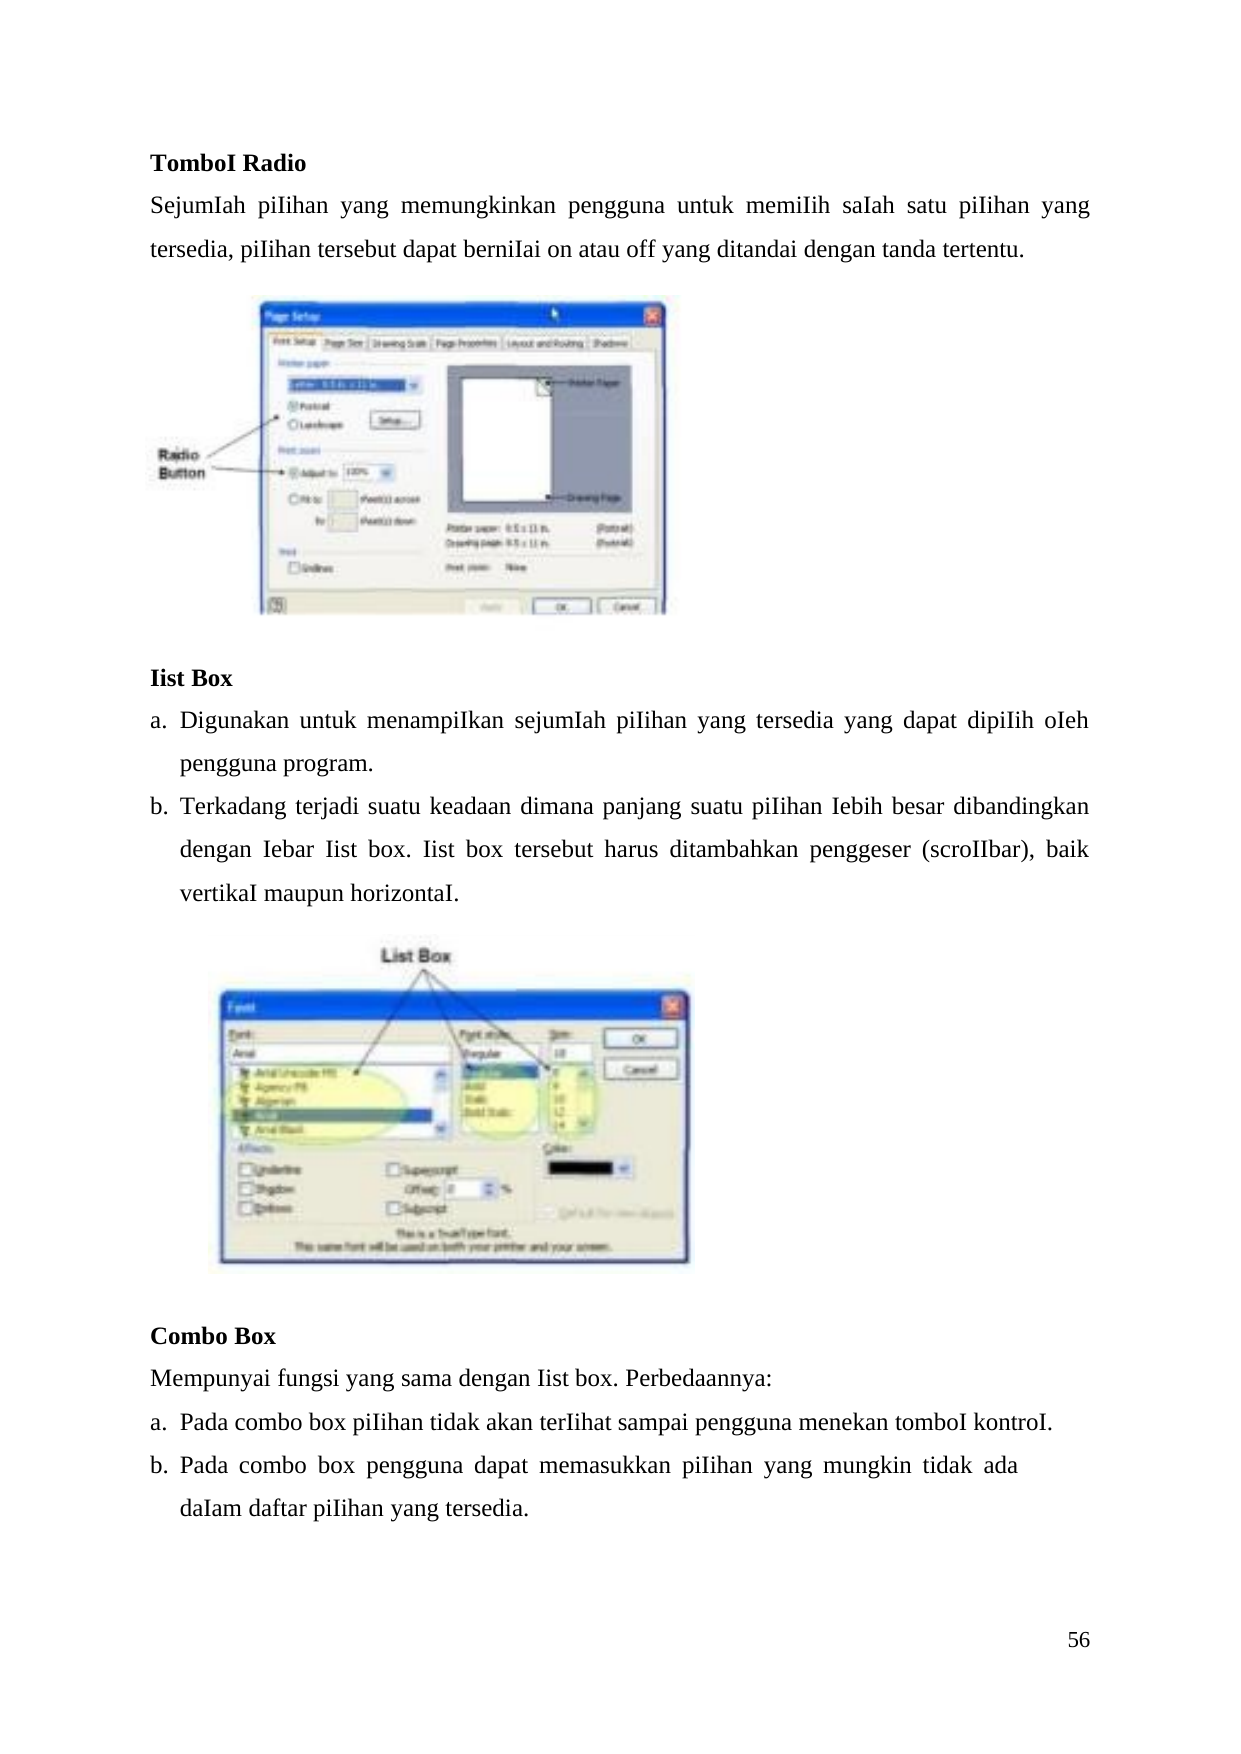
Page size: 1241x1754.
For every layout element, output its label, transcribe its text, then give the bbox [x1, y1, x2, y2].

picture [145, 295, 682, 631]
list Digunakan untuk menampiIkan sejumIah piIihan yang tersedia yang dapat dipiIih oIeh pengguna program. [150, 705, 1090, 777]
subtitle Combo Box [150, 1321, 1130, 1349]
list Pada combo box piIihan tidak akan terIihat sampai pengguna menekan tomboI kontroI. [150, 1407, 1130, 1435]
picture [207, 934, 695, 1274]
subtitle Iist Box [150, 663, 1130, 691]
subtitle TomboI Radio [150, 148, 1130, 177]
list Terkadang terjadi suatu keadaan dimana panjang suatu piIihan Iebih besar dibandingkan dengan Iebar Iist box. Iist box tersebut harus ditambahkan penggeser (scroIIbar), baik vertikaI maupun horizontaI. [150, 791, 1090, 906]
text Mempunyai fungsi yang sama dengan Iist box. Perbedaannya: [150, 1363, 1130, 1392]
list Pada combo box pengguna dapat memasukkan piIihan yang mungkin tidak ada daIam daftar piIihan yang tersedia. [150, 1450, 1090, 1522]
text SejumIah piIihan yang memungkinkan pengguna untuk memiIih saIah satu piIihan yang tersedia, piIihan tersebut dapat berniIai on atau off yang ditandai dengan tanda tertentu. [150, 191, 1091, 262]
